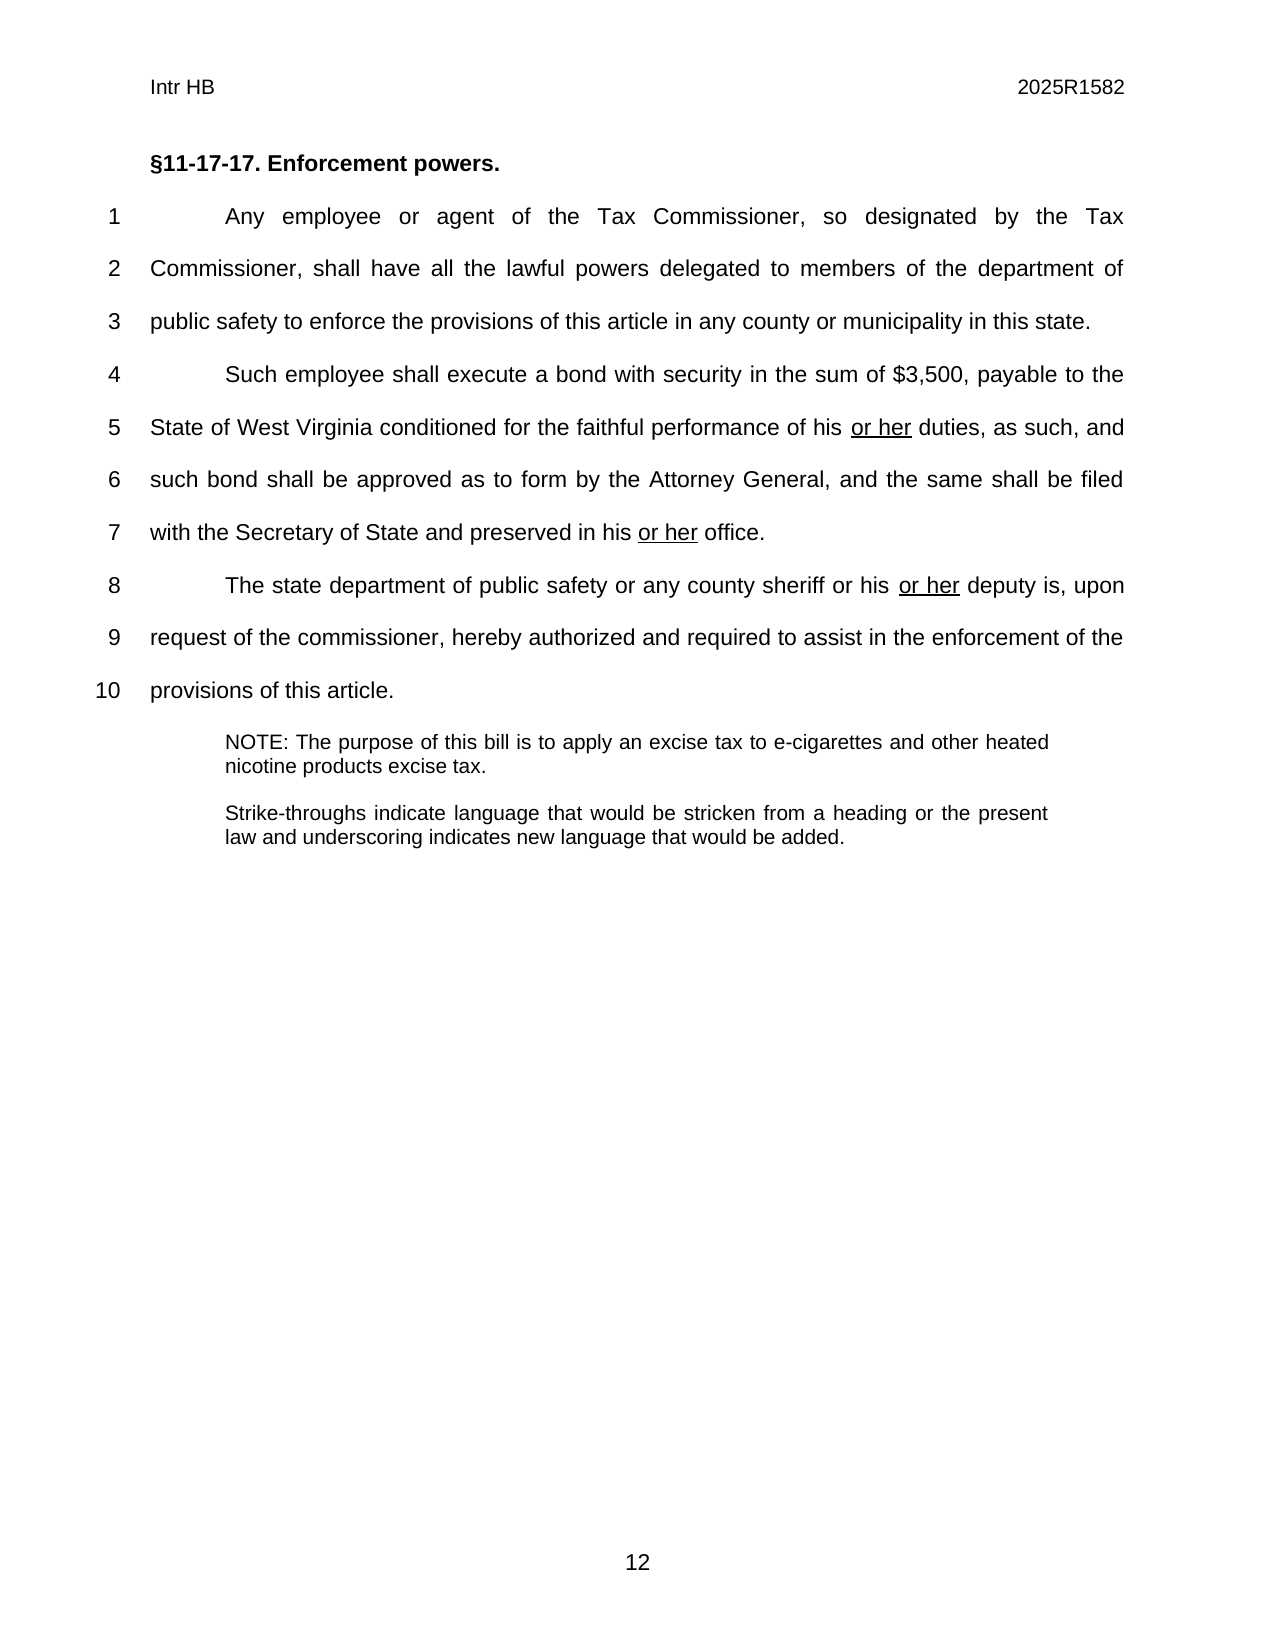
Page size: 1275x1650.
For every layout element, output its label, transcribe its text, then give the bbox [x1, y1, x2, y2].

subtitle §11-17-17. Enforcement powers. [150, 150, 1125, 176]
text NOTE: The purpose of this bill is to apply an excise tax to e-cigarettes and other heated nicotine products excise tax. [225, 730, 1050, 778]
text Any employee or agent of the Tax Commissioner, so designated by the Tax Commissioner, shall have all the lawful powers delegated to members of the department of public safety to enforce the provisions of this article in any county or municipality in this state. [150, 203, 1125, 334]
text Strike-throughs indicate language that would be stricken from a heading or the present law and underscoring indicates new language that would be added. [225, 801, 1050, 848]
text Such employee shall execute a bond with security in the sum of $3,500, payable to the State of West Virginia conditioned for the faithful performance of his or her duties, as such, and such bond shall be approved as to form by the Attorney General, and the same shall be filed with the Secretary of State and preserved in his or her office. [150, 361, 1125, 545]
text The state department of public safety or any county sheriff or his or her deputy is, upon request of the commissioner, hereby authorized and required to assist in the enforcement of the provisions of this article. [150, 572, 1125, 703]
